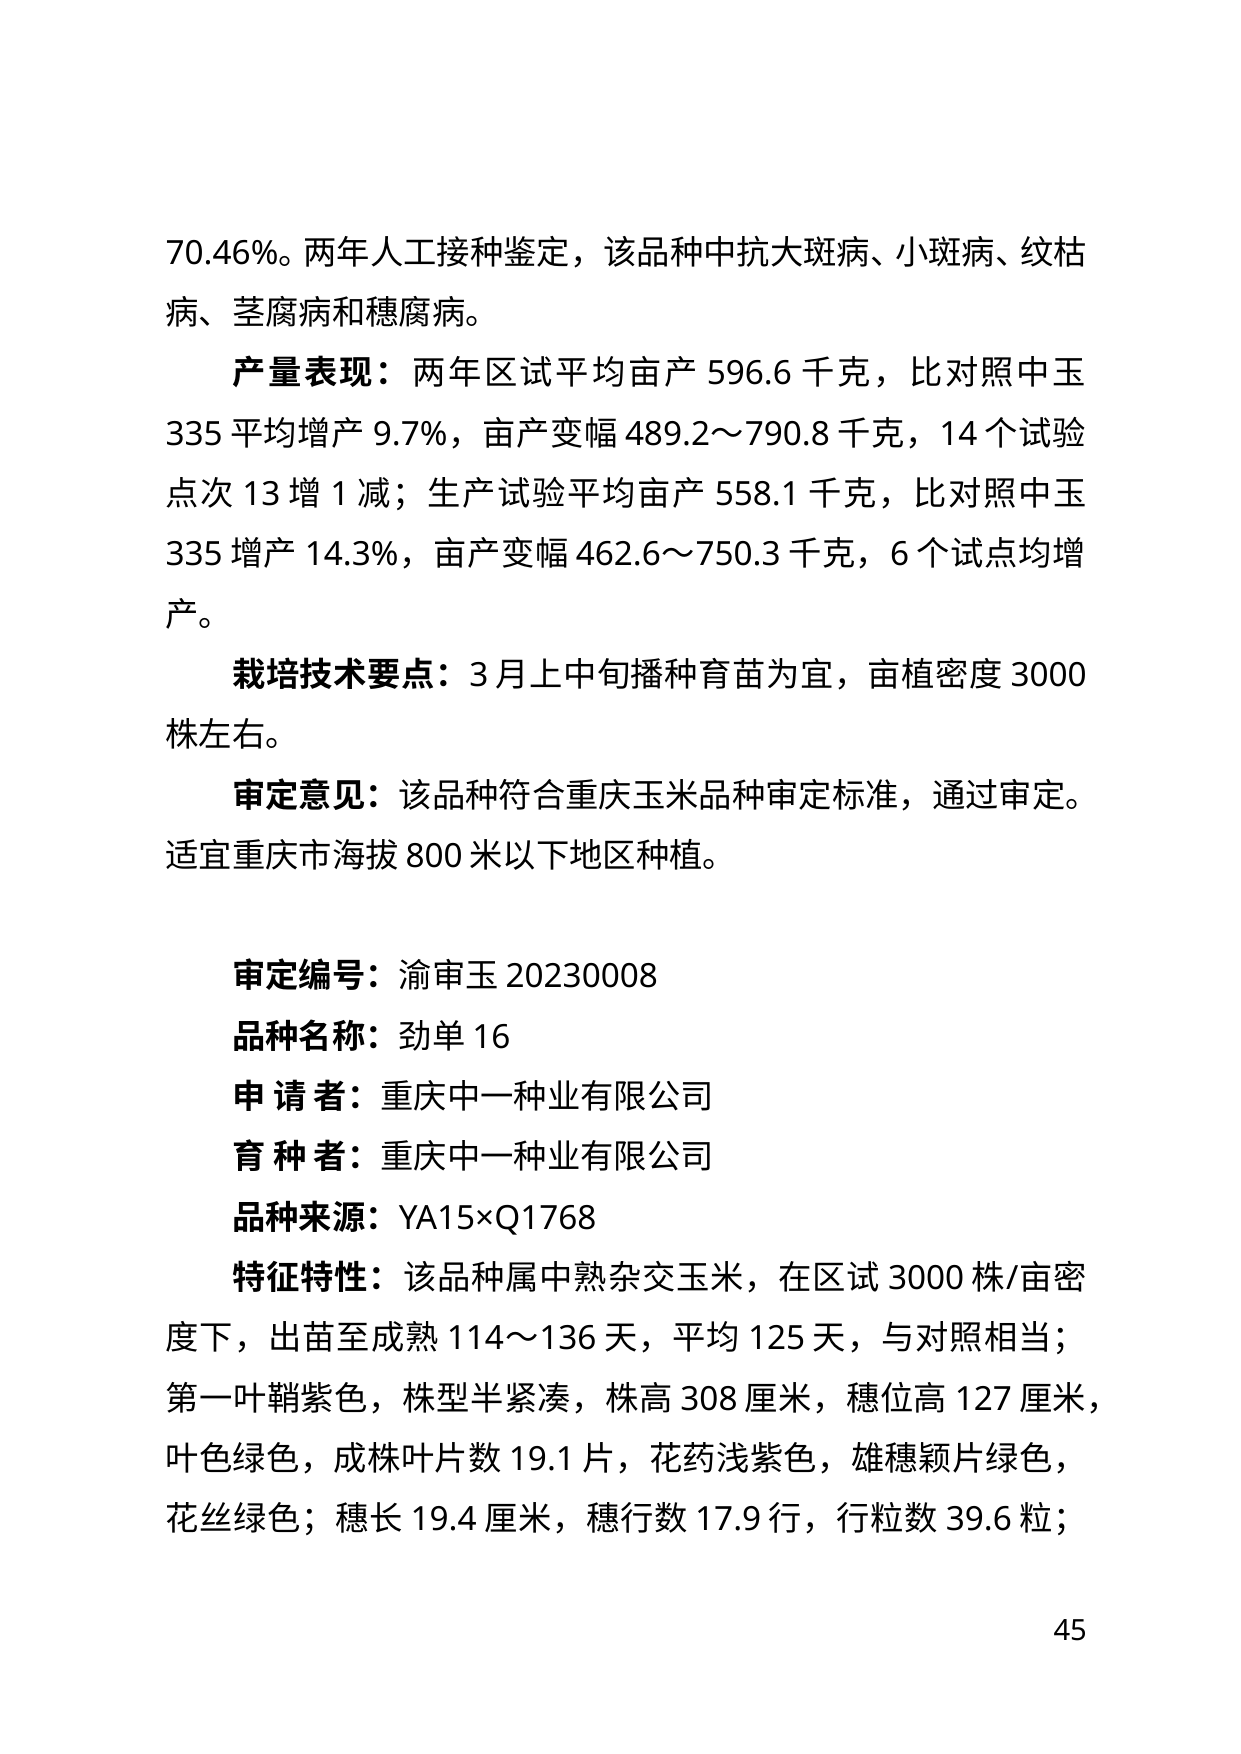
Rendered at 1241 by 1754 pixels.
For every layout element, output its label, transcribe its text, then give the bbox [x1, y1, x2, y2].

text 审定编号：渝审玉20230008 [165, 1184, 1087, 1245]
text 栽培技术要点：3月上中旬播种育苗为宜，亩植密度3000株左右。 [165, 883, 1087, 1003]
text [165, 1486, 1087, 1546]
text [165, 219, 1087, 581]
text 产量表现：两年区试平均亩产596.6千克，比对照中玉335平均增产9.7%，亩产变幅489.2～790.8千克，14个试验点次13增1减；生产试验平均亩产558.1千克，比对照中玉335增产14.3%，亩产变幅462.6～750.3千克，6个试点均增产。 [165, 581, 1087, 883]
text 申 请 者：重庆中一种业有限公司 [165, 1305, 1087, 1365]
text 品种名称：劲单16 [165, 1245, 1087, 1305]
text 育 种 者：重庆中一种业有限公司 [165, 1365, 1087, 1426]
text 审定意见：该品种符合重庆玉米品种审定标准，通过审定。适宜重庆市海拔800米以下地区种植。 [165, 1003, 1087, 1124]
text 品种来源：YA15×Q1768 [165, 1426, 1087, 1486]
